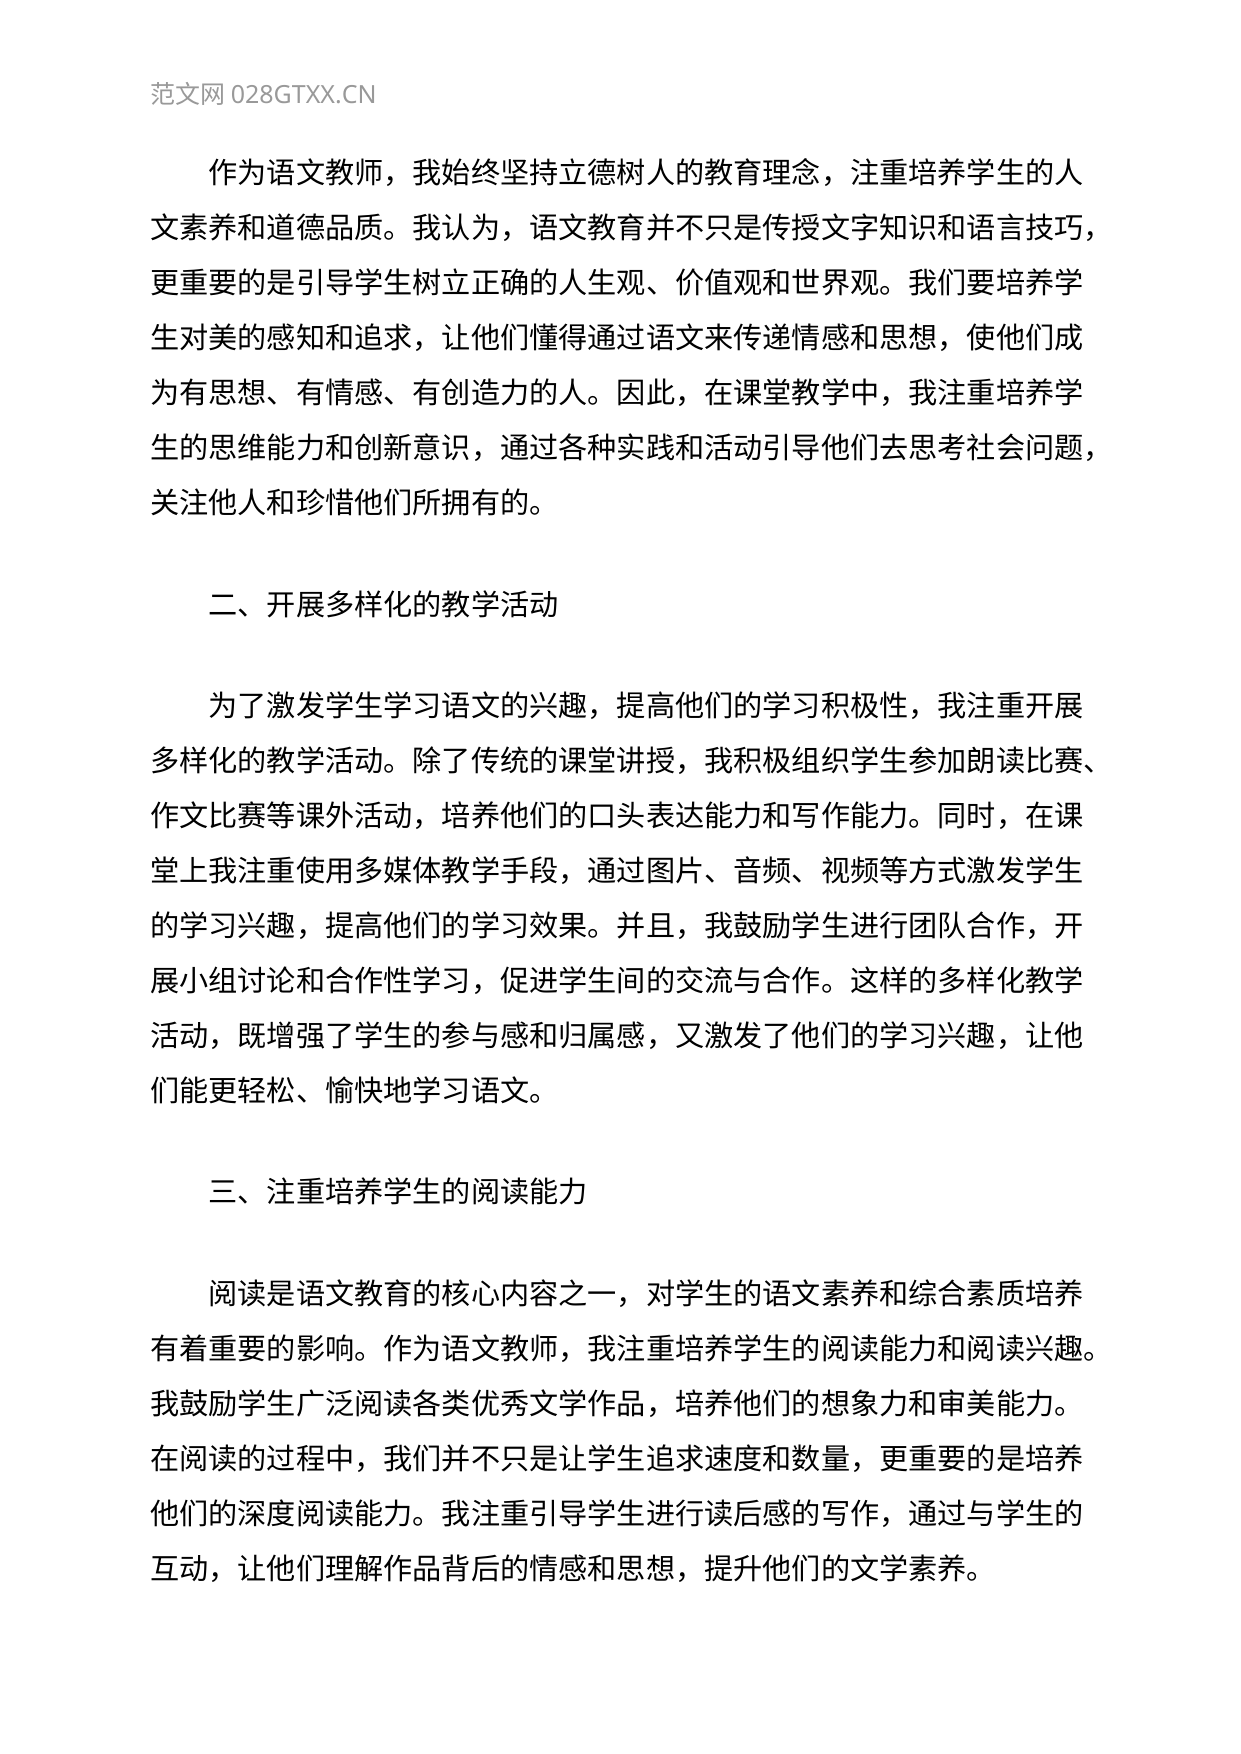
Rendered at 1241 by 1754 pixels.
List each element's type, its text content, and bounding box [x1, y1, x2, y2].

text 作为语文教师，我始终坚持立德树人的教育理念，注重培养学生的人文素养和道德品质。我认为，语文教育并不只是传授文字知识和语言技巧，更重要的是引导学生树立正确的人生观、价值观和世界观。我们要培养学生对美的感知和追求，让他们懂得通过语文来传递情感和思想，使他们成为有思想、有情感、有创造力的人。因此，在课堂教学中，我注重培养学生的思维能力和创新意识，通过各种实践和活动引导他们去思考社会问题，关注他人和珍惜他们所拥有的。 [150, 150, 1090, 522]
text 三、注重培养学生的阅读能力 [150, 1169, 1090, 1211]
text 二、开展多样化的教学活动 [150, 581, 1090, 623]
text 为了激发学生学习语文的兴趣，提高他们的学习积极性，我注重开展多样化的教学活动。除了传统的课堂讲授，我积极组织学生参加朗读比赛、作文比赛等课外活动，培养他们的口头表达能力和写作能力。同时，在课堂上我注重使用多媒体教学手段，通过图片、音频、视频等方式激发学生的学习兴趣，提高他们的学习效果。并且，我鼓励学生进行团队合作，开展小组讨论和合作性学习，促进学生间的交流与合作。这样的多样化教学活动，既增强了学生的参与感和归属感，又激发了他们的学习兴趣，让他们能更轻松、愉快地学习语文。 [150, 683, 1090, 1109]
text 阅读是语文教育的核心内容之一，对学生的语文素养和综合素质培养有着重要的影响。作为语文教师，我注重培养学生的阅读能力和阅读兴趣。我鼓励学生广泛阅读各类优秀文学作品，培养他们的想象力和审美能力。在阅读的过程中，我们并不只是让学生追求速度和数量，更重要的是培养他们的深度阅读能力。我注重引导学生进行读后感的写作，通过与学生的互动，让他们理解作品背后的情感和思想，提升他们的文学素养。 [150, 1271, 1090, 1587]
